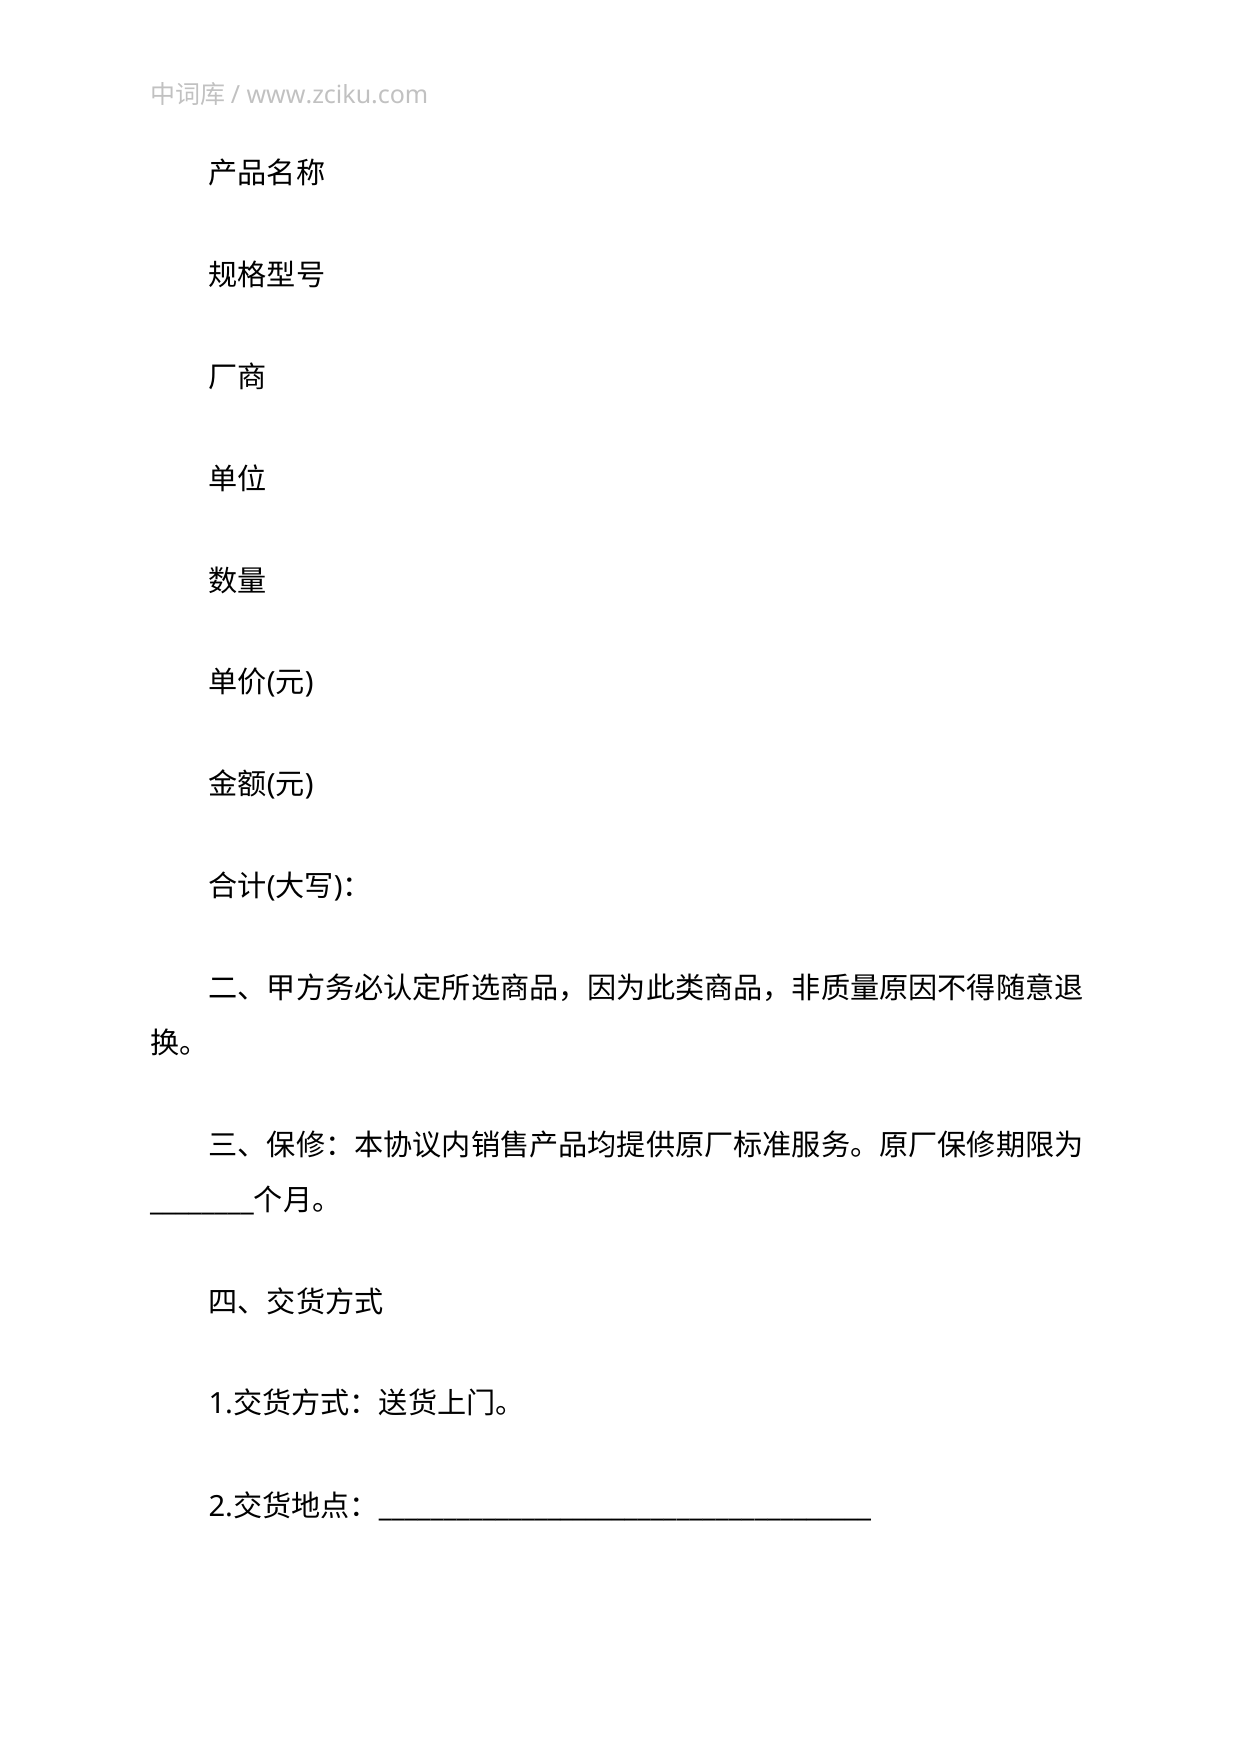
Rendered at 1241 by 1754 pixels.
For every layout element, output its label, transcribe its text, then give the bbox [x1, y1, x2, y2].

text 单价(元) [150, 659, 1090, 701]
text 合计(大写)： [150, 863, 1090, 905]
text 数量 [150, 557, 1090, 599]
text 厂商 [150, 353, 1090, 396]
text 2.交货地点：______________________________________ [150, 1482, 1090, 1524]
text 四、交货方式 [150, 1278, 1090, 1321]
text 1.交货方式：送货上门。 [150, 1380, 1090, 1422]
text 二、甲方务必认定所选商品，因为此类商品，非质量原因不得随意退换。 [150, 965, 1090, 1062]
text 规格型号 [150, 252, 1090, 294]
text 产品名称 [150, 150, 1090, 192]
text 金额(元) [150, 761, 1090, 803]
text 单位 [150, 455, 1090, 498]
text 三、保修：本协议内销售产品均提供原厂标准服务。原厂保修期限为________个月。 [150, 1121, 1090, 1219]
